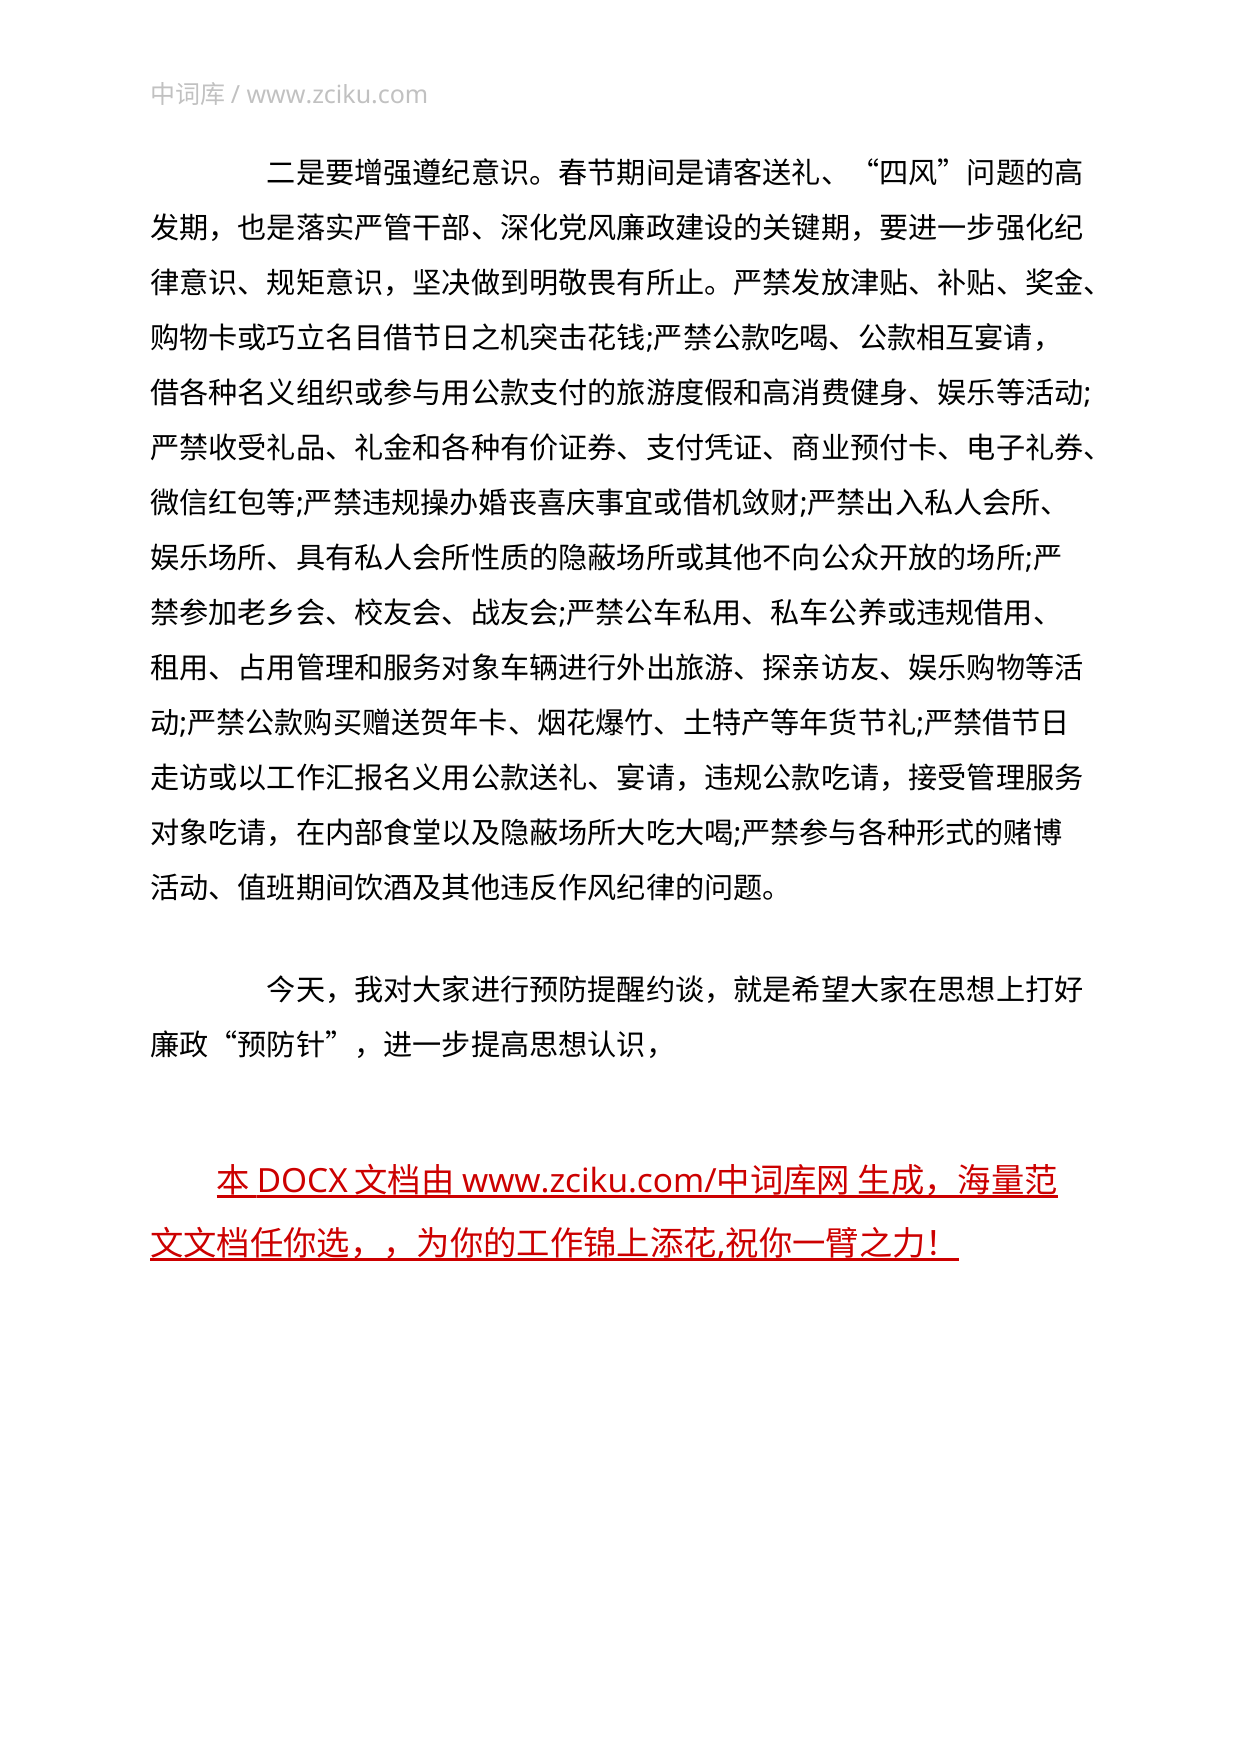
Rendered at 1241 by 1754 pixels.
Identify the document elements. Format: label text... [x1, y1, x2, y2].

text 今天，我对大家进行预防提醒约谈，就是希望大家在思想上打好廉政“预防针”，进一步提高思想认识， [150, 966, 1090, 1063]
text 本DOCX文档由 www.zciku.com/中词库网 生成，海量范文文档任你选，，为你的工作锦上添花,祝你一臂之力！ [150, 1154, 1090, 1265]
text 二是要增强遵纪意识。春节期间是请客送礼、“四风”问题的高发期，也是落实严管干部、深化党风廉政建设的关键期，要进一步强化纪律意识、规矩意识，坚决做到明敬畏有所止。严禁发放津贴、补贴、奖金、购物卡或巧立名目借节日之机突击花钱;严禁公款吃喝、公款相互宴请，借各种名义组织或参与用公款支付的旅游度假和高消费健身、娱乐等活动;严禁收受礼品、礼金和各种有价证券、支付凭证、商业预付卡、电子礼券、微信红包等;严禁违规操办婚丧喜庆事宜或借机敛财;严禁出入私人会所、娱乐场所、具有私人会所性质的隐蔽场所或其他不向公众开放的场所;严禁参加老乡会、校友会、战友会;严禁公车私用、私车公养或违规借用、租用、占用管理和服务对象车辆进行外出旅游、探亲访友、娱乐购物等活动;严禁公款购买赠送贺年卡、烟花爆竹、土特产等年货节礼;严禁借节日走访或以工作汇报名义用公款送礼、宴请，违规公款吃请，接受管理服务对象吃请，在内部食堂以及隐蔽场所大吃大喝;严禁参与各种形式的赌博活动、值班期间饮酒及其他违反作风纪律的问题。 [150, 150, 1090, 907]
